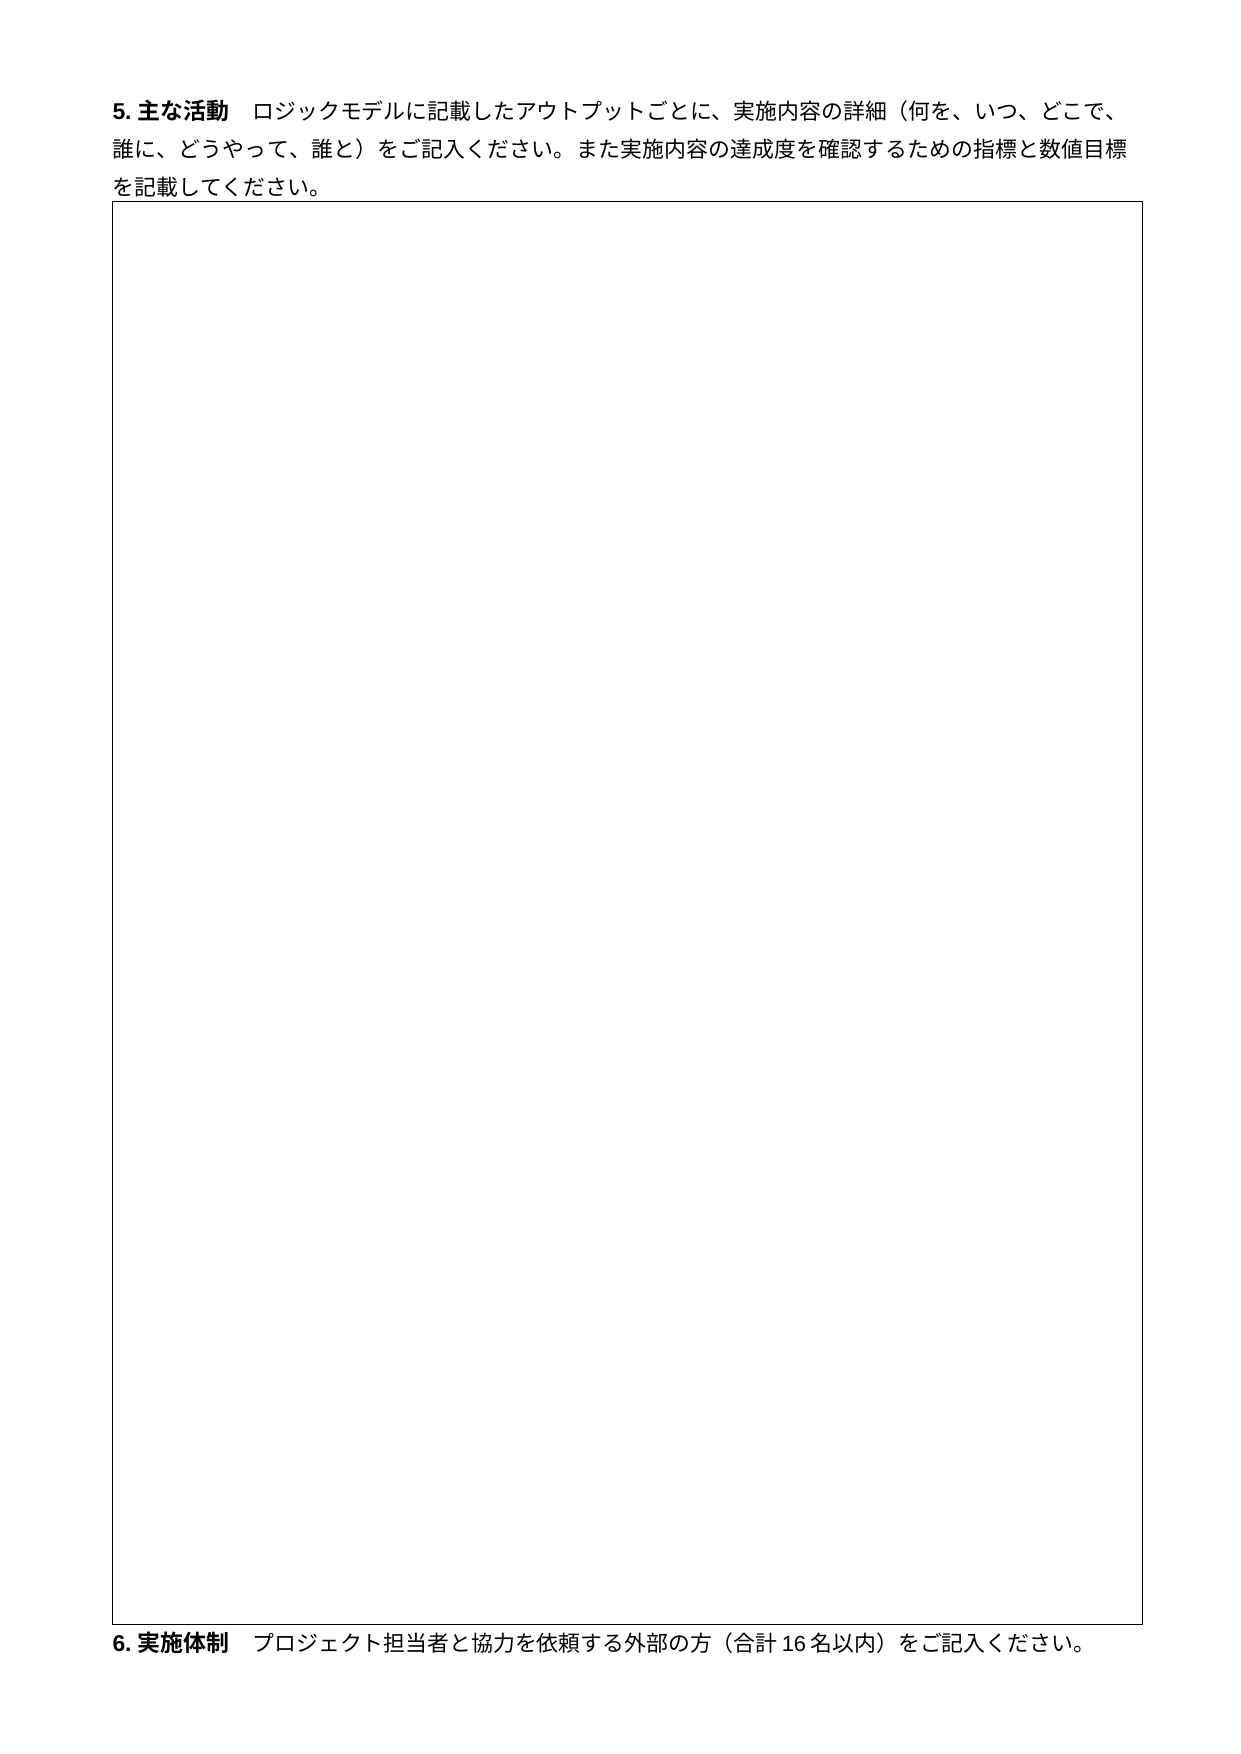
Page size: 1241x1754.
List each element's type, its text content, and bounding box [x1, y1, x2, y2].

text 6. 実施体制 プロジェクト担当者と協力を依頼する外部の方（合計16名以内）をご記入ください。 [112, 1625, 1128, 1658]
table_header [113, 202, 1142, 1624]
text 5. 主な活動 ロジックモデルに記載したアウトプットごとに、実施内容の詳細（何を、いつ、どこで、誰に、どうやって、誰と）をご記入ください。また実施内容の達成度を確認するための指標と数値目標を記載してください。 [112, 89, 1128, 201]
